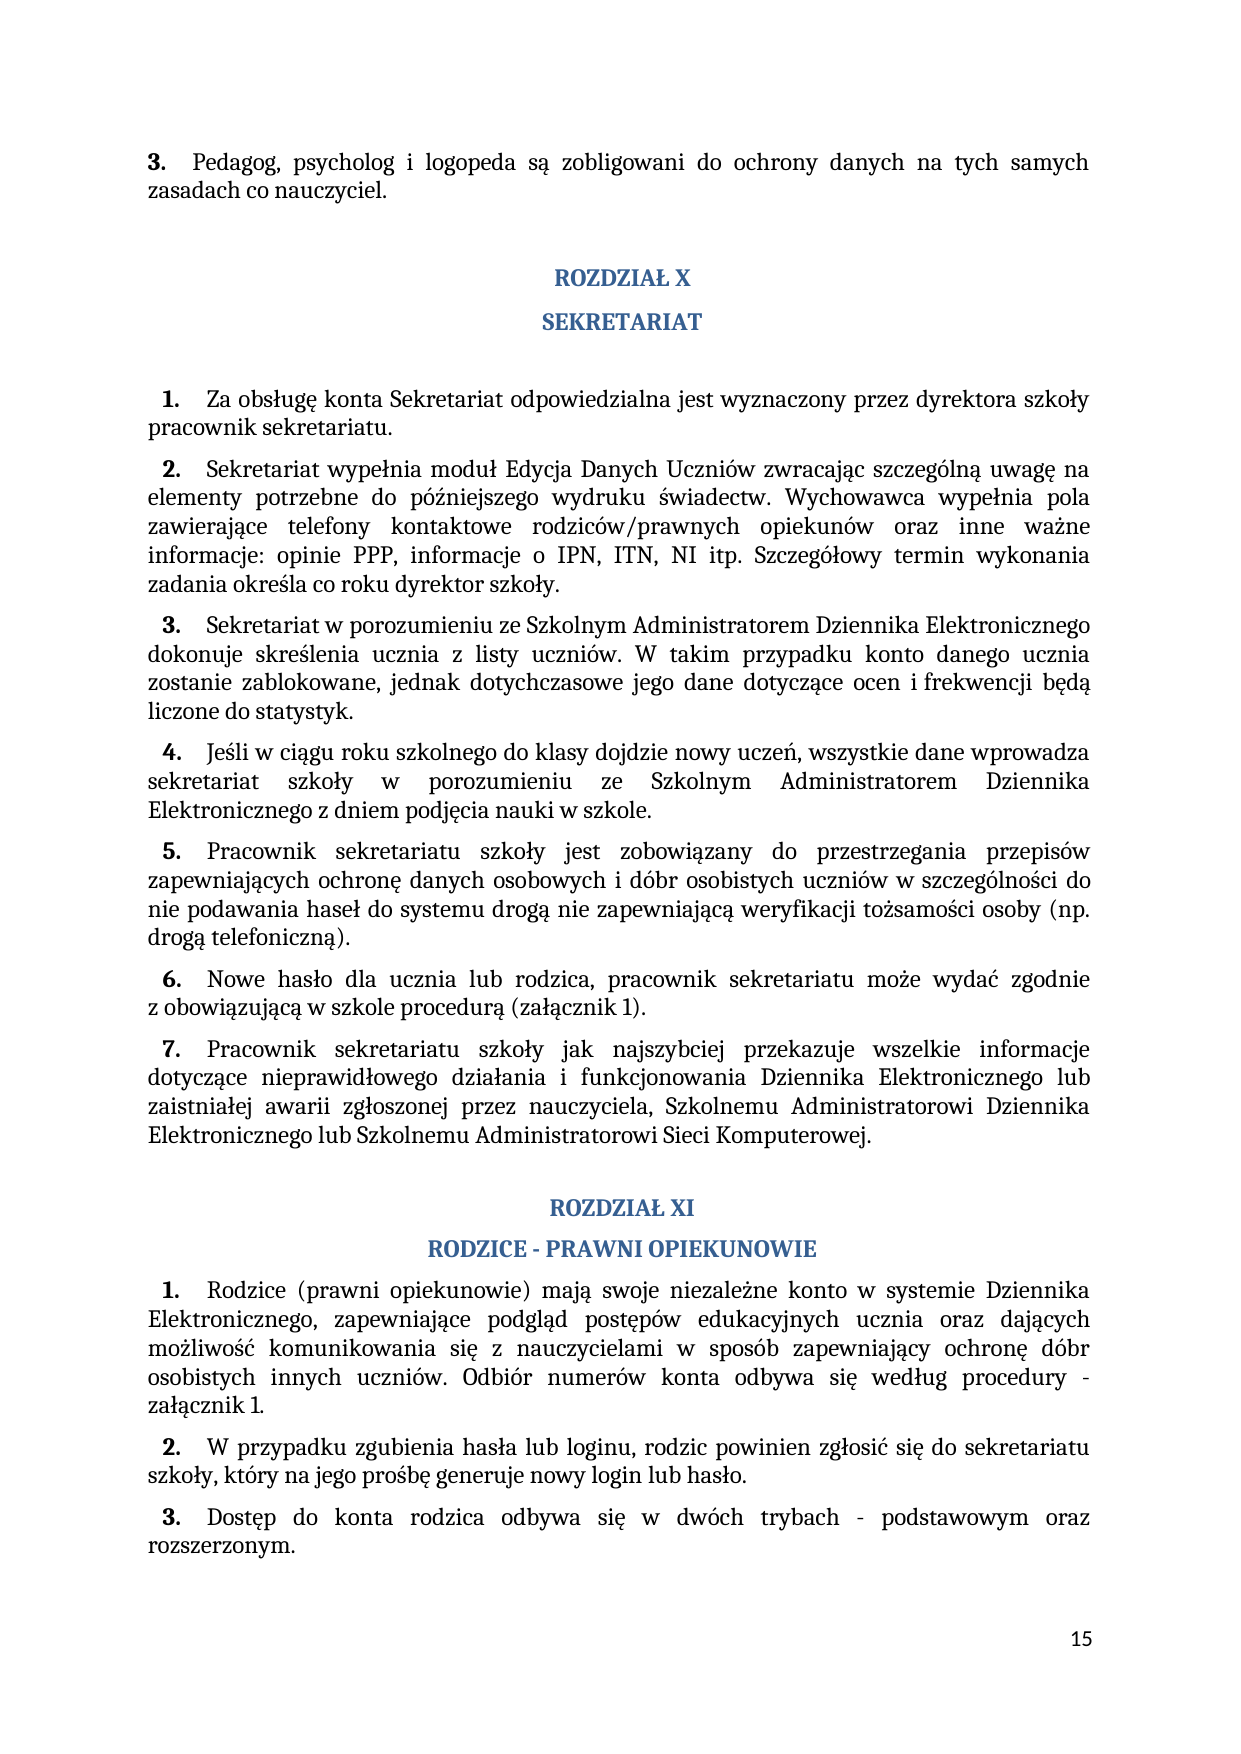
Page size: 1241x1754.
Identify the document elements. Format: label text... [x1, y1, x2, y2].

subtitle ROZDZIAŁ X [152, 264, 1093, 293]
list Sekretariat w porozumieniu ze Szkolnym Administratorem Dziennika Elektronicznego dokonuje skreślenia ucznia z listy uczniów. W takim przypadku konto danego ucznia zostanie zablokowane, jednak dotychczasowe jego dane dotyczące ocen i frekwencji będą liczone do statystyk. [148, 611, 1091, 726]
subtitle SEKRETARIAT [152, 307, 1093, 336]
list Pracownik sekretariatu szkoły jak najszybciej przekazuje wszelkie informacje dotyczące nieprawidłowego działania i funkcjonowania Dziennika Elektronicznego lub zaistniałej awarii zgłoszonej przez nauczyciela, Szkolnemu Administratorowi Dziennika Elektronicznego lub Szkolnemu Administratorowi Sieci Komputerowej. [148, 1034, 1091, 1149]
subtitle RODZICE - PRAWNI OPIEKUNOWIE [153, 1235, 1091, 1264]
list Za obsługę konta Sekretariat odpowiedzialna jest wyznaczony przez dyrektora szkoły pracownik sekretariatu. [148, 384, 1091, 442]
list Pracownik sekretariatu szkoły jest zobowiązany do przestrzegania przepisów zapewniających ochronę danych osobowych i dóbr osobistych uczniów w szczególności do nie podawania haseł do systemu drogą nie zapewniającą weryfikacji tożsamości osoby (np. drogą telefoniczną). [148, 837, 1091, 952]
list Dostęp do konta rodzica odbywa się w dwóch trybach - podstawowym oraz rozszerzonym. [148, 1502, 1091, 1560]
list Sekretariat wypełnia moduł Edycja Danych Uczniów zwracając szczególną uwagę na elementy potrzebne do późniejszego wydruku świadectw. Wychowawca wypełnia pola zawierające telefony kontaktowe rodziców/prawnych opiekunów oraz inne ważne informacje: opinie PPP, informacje o IPN, ITN, NI itp. Szczegółowy termin wykonania zadania określa co roku dyrektor szkoły. [148, 454, 1091, 598]
list W przypadku zgubienia hasła lub loginu, rodzic powinien zgłosić się do sekretariatu szkoły, który na jego prośbę generuje nowy login lub hasło. [148, 1432, 1091, 1490]
list Jeśli w ciągu roku szkolnego do klasy dojdzie nowy uczeń, wszystkie dane wprowadza sekretariat szkoły w porozumieniu ze Szkolnym Administratorem Dziennika Elektronicznego z dniem podjęcia nauki w szkole. [148, 738, 1091, 824]
list Pedagog, psycholog i logopeda są zobligowani do ochrony danych na tych samych zasadach co nauczyciel. [148, 148, 1091, 205]
list Rodzice (prawni opiekunowie) mają swoje niezależne konto w systemie Dziennika Elektronicznego, zapewniające podgląd postępów edukacyjnych ucznia oraz dających możliwość komunikowania się z nauczycielami w sposób zapewniający ochronę dóbr osobistych innych uczniów. Odbiór numerów konta odbywa się według procedury - załącznik 1. [148, 1276, 1091, 1420]
list Nowe hasło dla ucznia lub rodzica, pracownik sekretariatu może wydać zgodnie z obowiązującą w szkole procedurą (załącznik 1). [148, 964, 1091, 1022]
subtitle ROZDZIAŁ XI [153, 1194, 1091, 1222]
